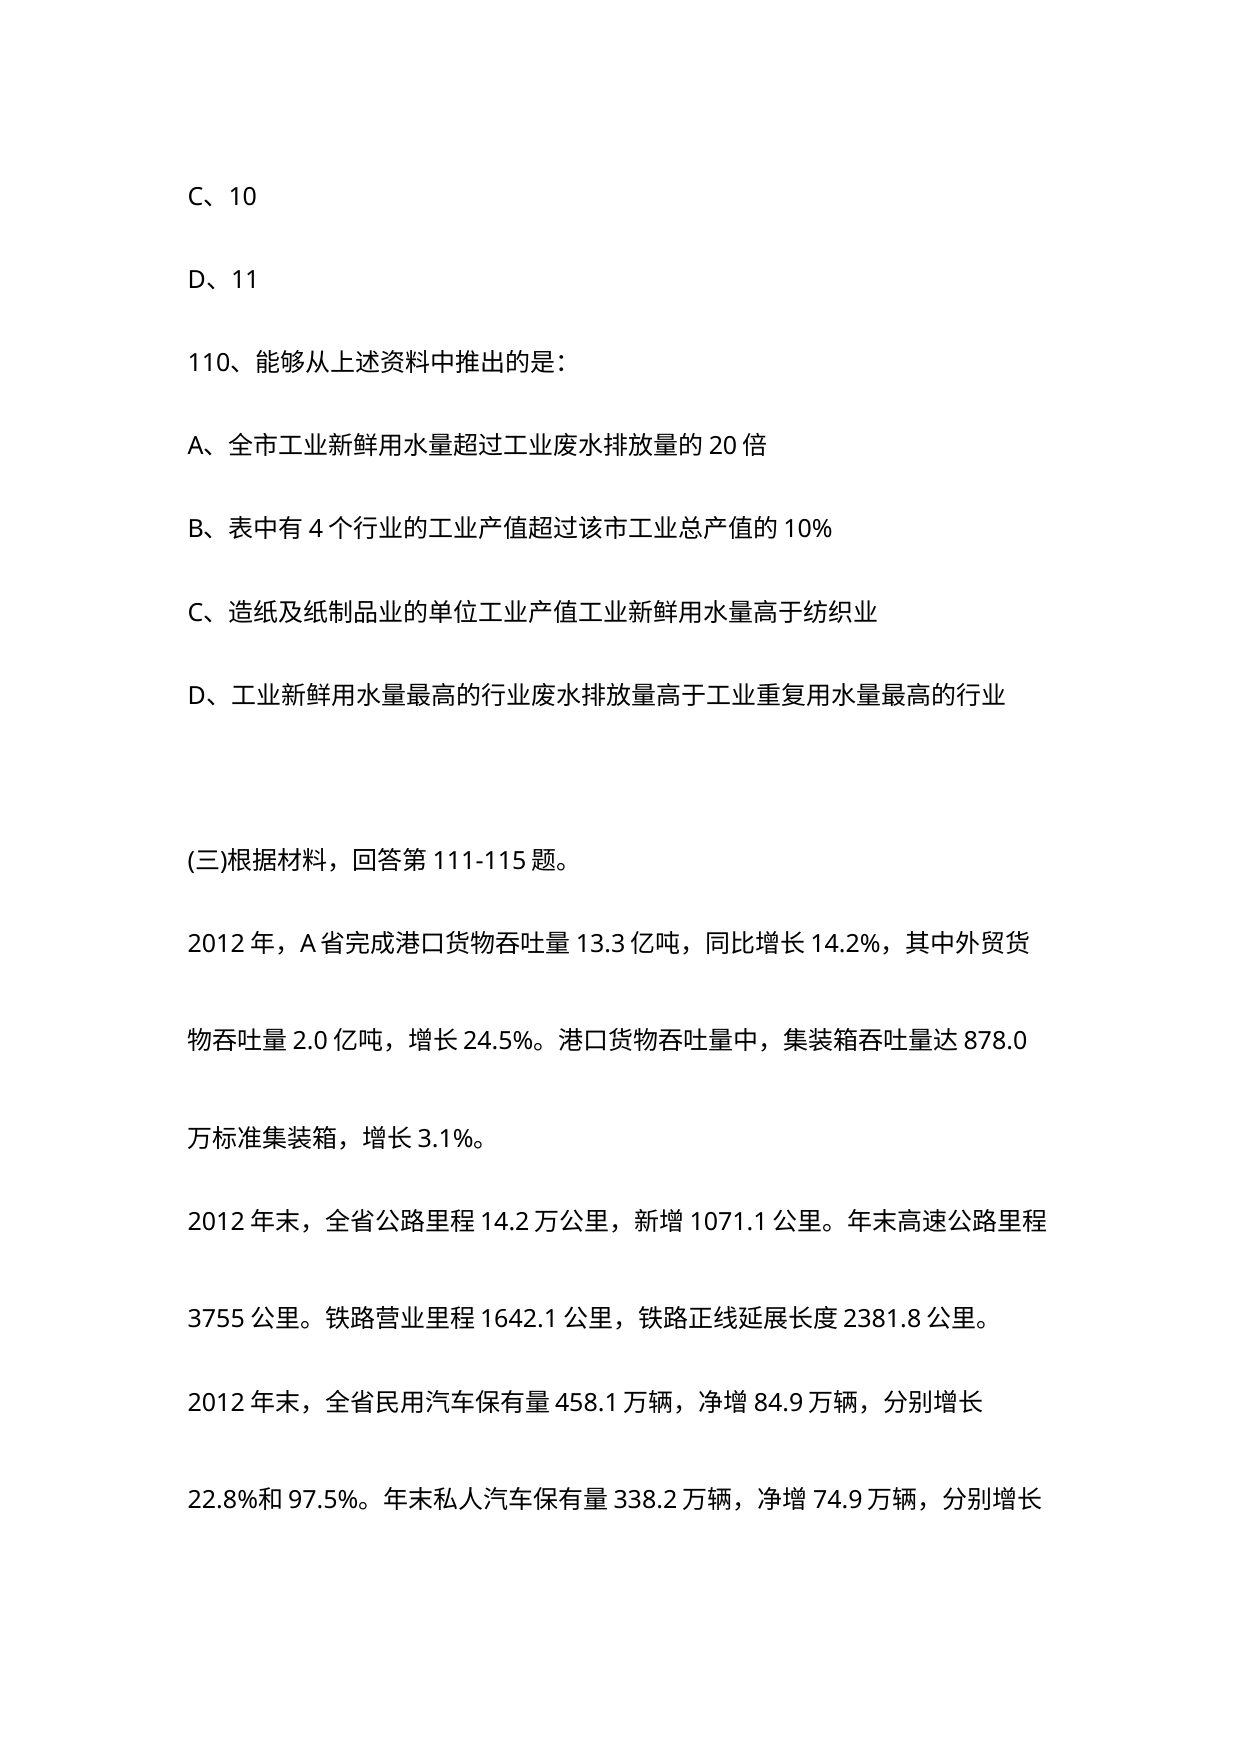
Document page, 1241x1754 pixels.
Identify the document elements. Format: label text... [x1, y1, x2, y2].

text 110、能够从上述资料中推出的是： [187, 328, 1053, 393]
text C、造纸及纸制品业的单位工业产值工业新鲜用水量高于纺织业 [187, 578, 1053, 643]
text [187, 1368, 1053, 1530]
text 2012年末，全省公路里程14.2万公里，新增1071.1公里。年末高速公路里程3755公里。铁路营业里程1642.1公里，铁路正线延展长度2381.8公里。 [187, 1187, 1053, 1349]
text 2012年，A省完成港口货物吞吐量13.3亿吨，同比增长14.2%，其中外贸货物吞吐量2.0亿吨，增长24.5%。港口货物吞吐量中，集装箱吞吐量达878.0万标准集装箱，增长3.1%。 [187, 909, 1053, 1169]
text B、表中有4个行业的工业产值超过该市工业总产值的10% [187, 494, 1053, 559]
text D、工业新鲜用水量最高的行业废水排放量高于工业重复用水量最高的行业 [187, 661, 1053, 726]
text A、全市工业新鲜用水量超过工业废水排放量的20倍 [187, 411, 1053, 476]
text (三)根据材料，回答第111-115题。 [187, 826, 1053, 891]
text C、10 [187, 162, 1053, 227]
text D、11 [187, 245, 1053, 310]
